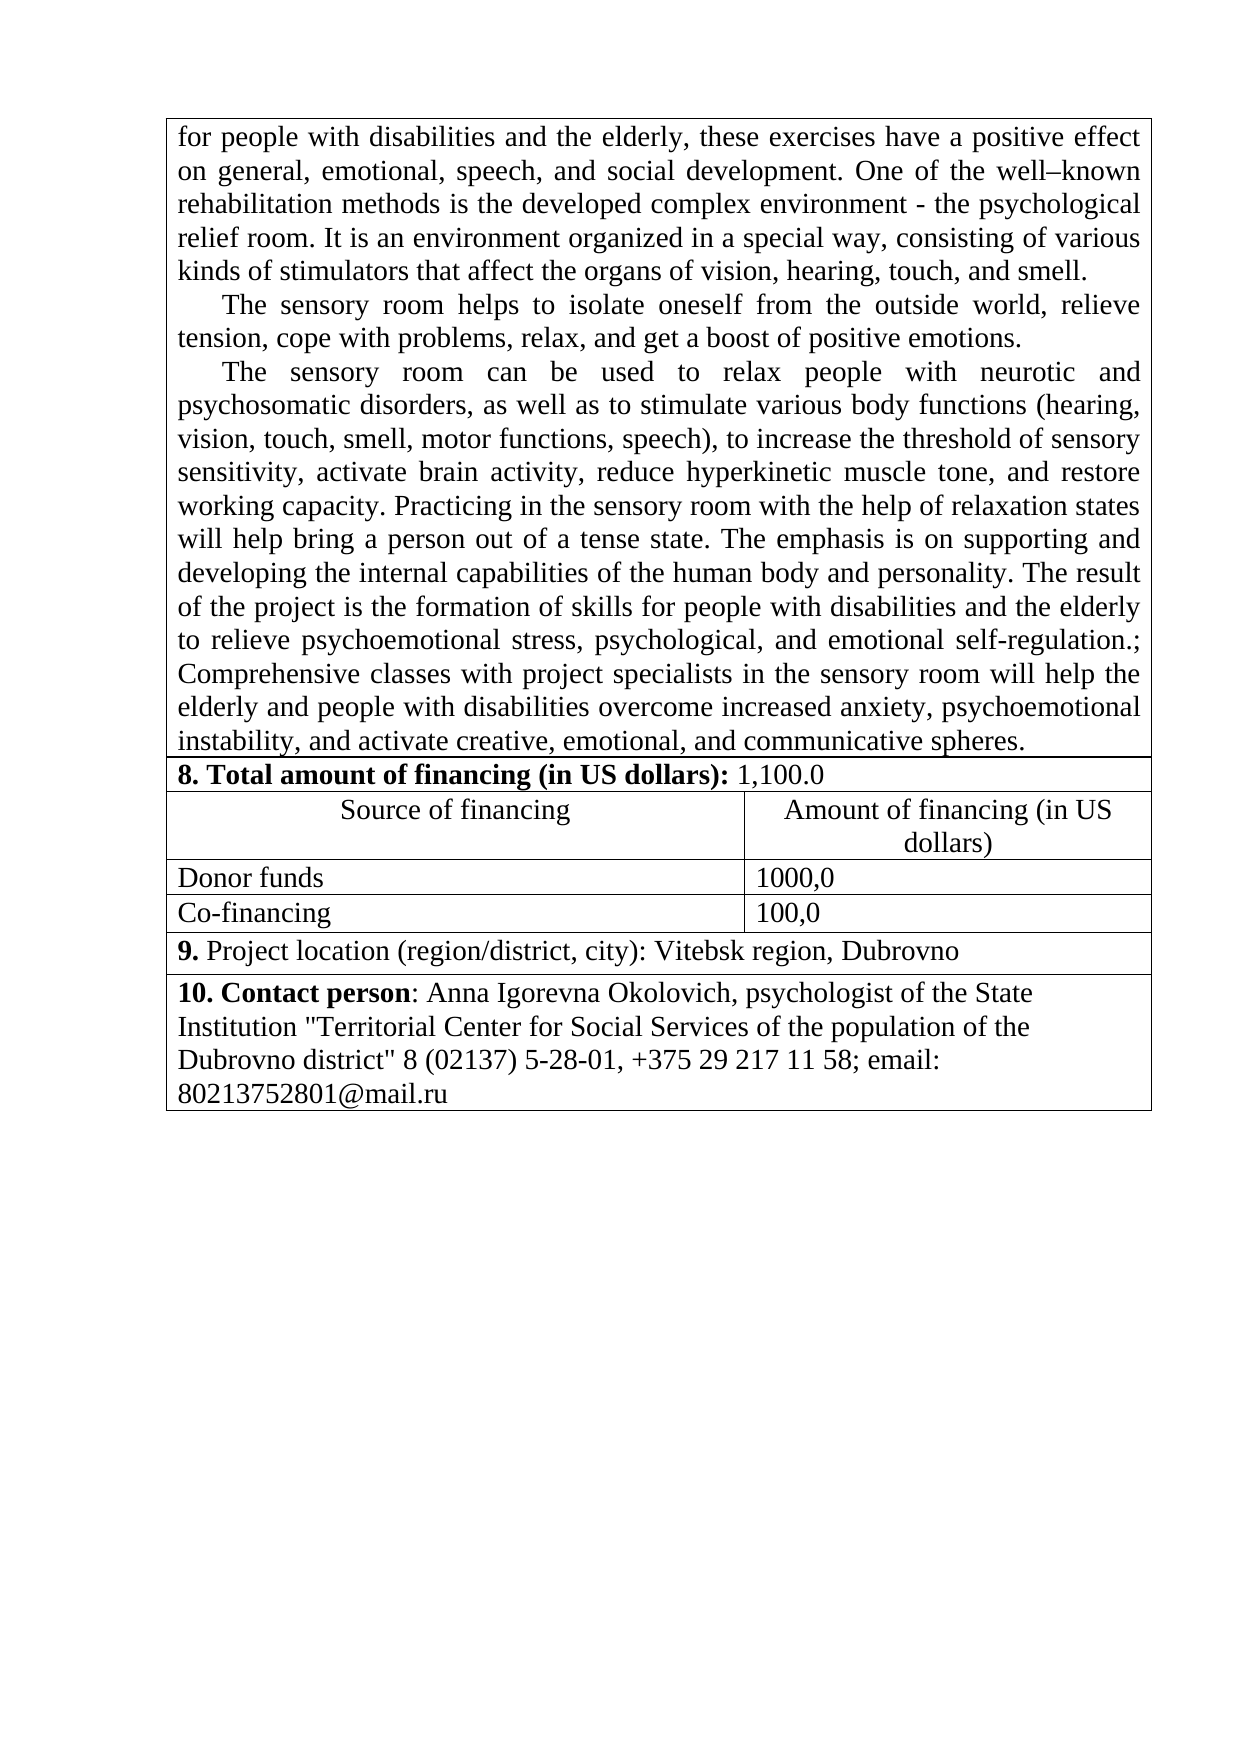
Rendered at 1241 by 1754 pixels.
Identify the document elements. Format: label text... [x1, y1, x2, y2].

table_cell 9. Project location (region/district, city): Vitebsk region, Dubrovno [167, 933, 1151, 974]
table_cell Donor funds [167, 860, 744, 894]
table_cell 8. Total amount of financing (in US dollars): 1,100.0 [167, 758, 1151, 791]
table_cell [167, 119, 1151, 756]
table_cell 1000,0 [745, 860, 1151, 894]
table_cell 100,0 [745, 895, 1151, 932]
table_cell Amount of financing (in US dollars) [745, 792, 1151, 859]
table_cell 10. Contact person: Anna Igorevna Okolovich, psychologist of the State Institution "Territorial Center for Social Services of the population of the Dubrovno district" 8 (02137) 5-28-01, +375 29 217 11 58; email: 80213752801@mail.ru [167, 975, 1151, 1109]
table_cell Co-financing [167, 895, 744, 932]
table_cell Source of financing [167, 792, 744, 859]
